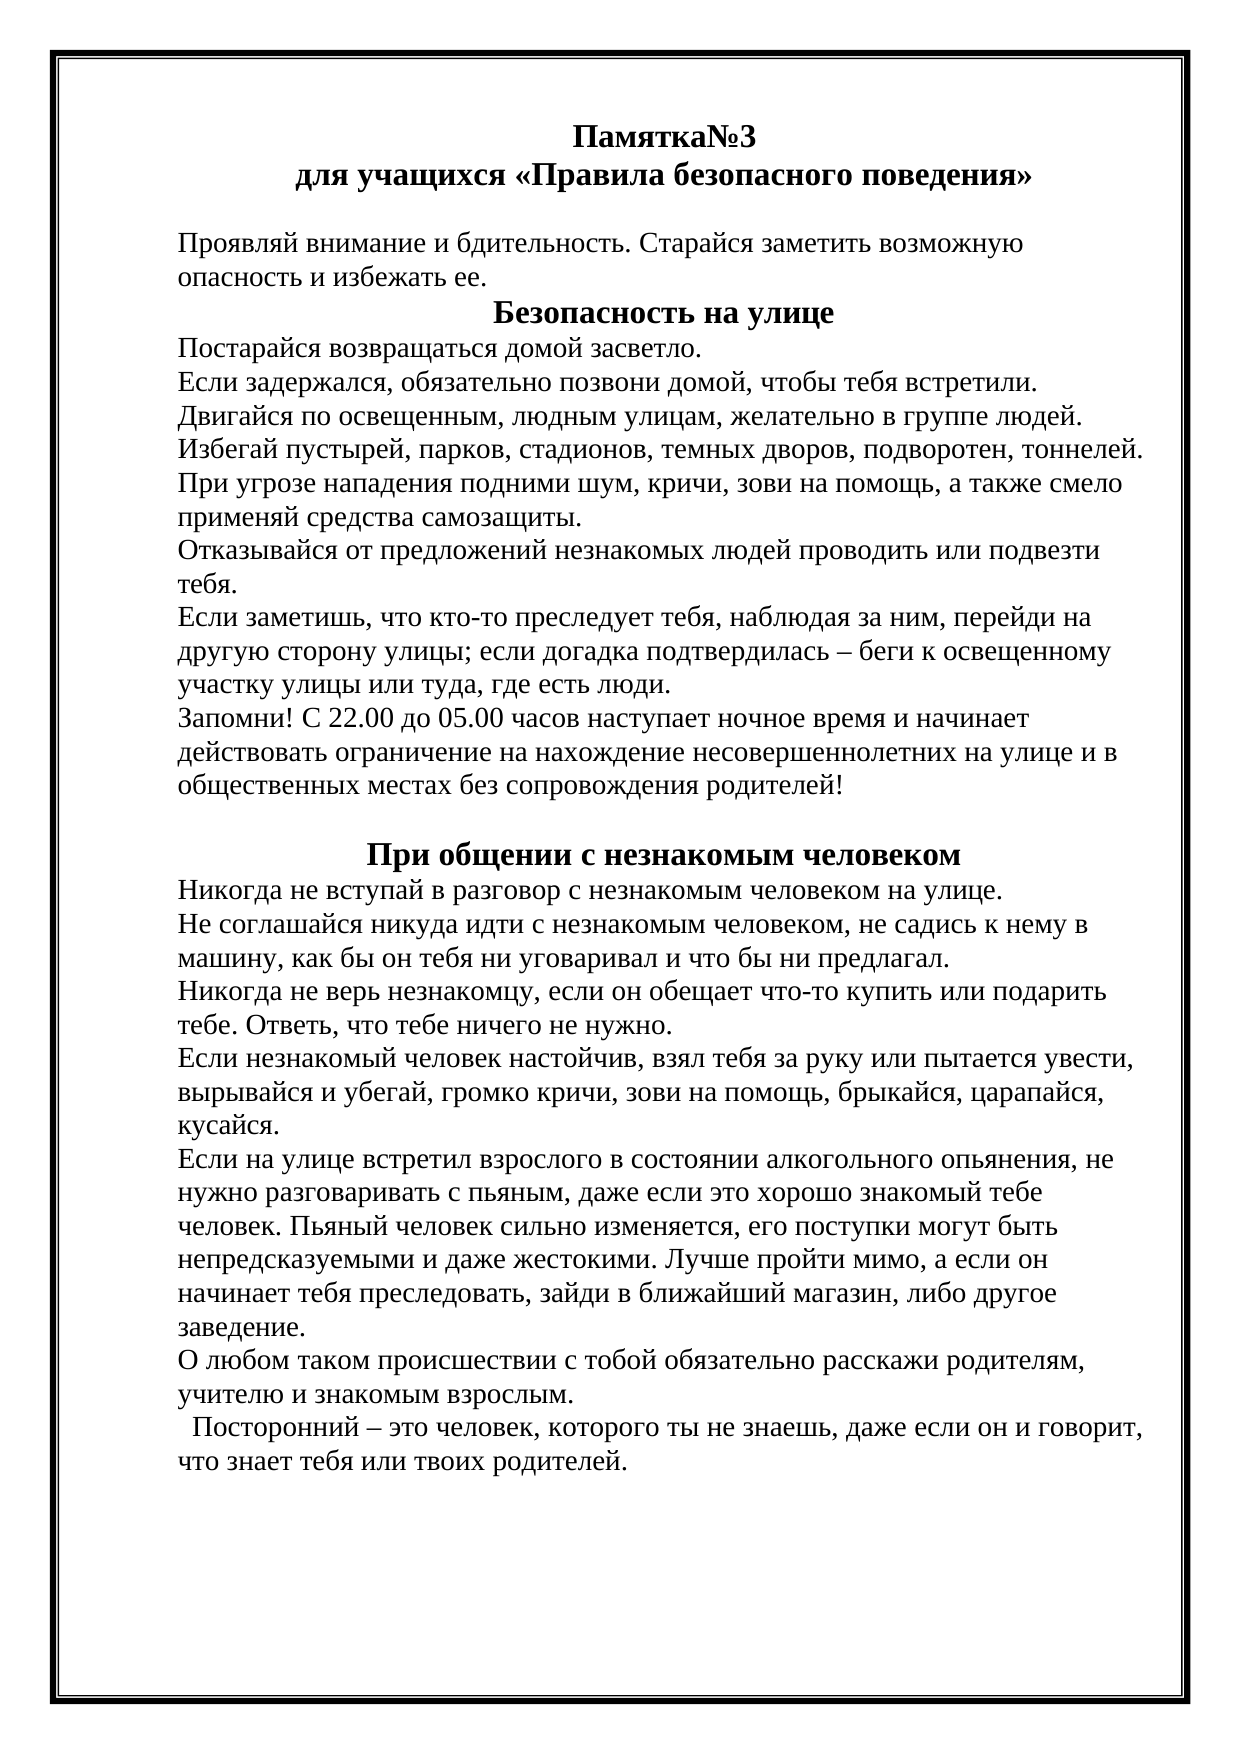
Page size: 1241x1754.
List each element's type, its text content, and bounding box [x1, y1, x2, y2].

text Отказывайся от предложений незнакомых людей проводить или подвезти тебя. [177, 532, 1130, 599]
text для учащихся «Правила безопасного поведения» [238, 154, 1090, 193]
text О любом таком происшествии с тобой обязательно расскажи родителям, учителю и знакомым взрослым. [177, 1342, 1166, 1409]
text начинает тебя преследовать, зайди в ближайший магазин, либо другое заведение. [177, 1275, 1166, 1342]
subtitle Безопасность на улице [493, 293, 1166, 331]
text Запомни! С 22.00 до 05.00 часов наступает ночное время и начинает действовать ограничение на нахождение несовершеннолетних на улице и в общественных местах без сопровождения родителей! [177, 700, 1152, 801]
text Если незнакомый человек настойчив, взял тебя за руку или пытается увести, вырывайся и убегай, громко кричи, зови на помощь, брыкайся, царапайся, кусайся. [177, 1040, 1166, 1141]
text Избегай пустырей, парков, стадионов, темных дворов, подворотен, тоннелей. При угрозе нападения подними шум, кричи, зови на помощь, а также смело применяй средства самозащиты. [177, 432, 1166, 532]
subtitle При общении с незнакомым человеком [366, 835, 1166, 873]
text Посторонний – это человек, которого ты не знаешь, даже если он и говорит, что знает тебя или твоих родителей. [177, 1409, 1166, 1476]
text Если задержался, обязательно позвони домой, чтобы тебя встретили. Двигайся по освещенным, людным улицам, желательно в группе людей. [177, 364, 1152, 432]
subtitle Памятка№3 [238, 116, 1091, 154]
text Если на улице встретил взрослого в состоянии алкогольного опьянения, не нужно разговаривать с пьяным, даже если это хорошо знакомый тебе человек. Пьяный человек сильно изменяется, его поступки могут быть непредсказуемыми и даже жестокими. Лучше пройти мимо, а если он [177, 1141, 1130, 1275]
text Проявляй внимание и бдительность. Старайся заметить возможную опасность и избежать ее. [177, 226, 1130, 293]
text Если заметишь, что кто-то преследует тебя, наблюдая за ним, перейди на другую сторону улицы; если догадка подтвердилась – беги к освещенному участку улицы или туда, где есть люди. [177, 599, 1152, 700]
text Никогда не верь незнакомцу, если он обещает что-то купить или подарить тебе. Ответь, что тебе ничего не нужно. [177, 973, 1130, 1040]
text Постарайся возвращаться домой засветло. [177, 331, 1166, 364]
text Не соглашайся никуда идти с незнакомым человеком, не садись к нему в машину, как бы он тебя ни уговаривал и что бы ни предлагал. [177, 906, 1166, 973]
text Никогда не вступай в разговор с незнакомым человеком на улице. [177, 873, 1166, 906]
